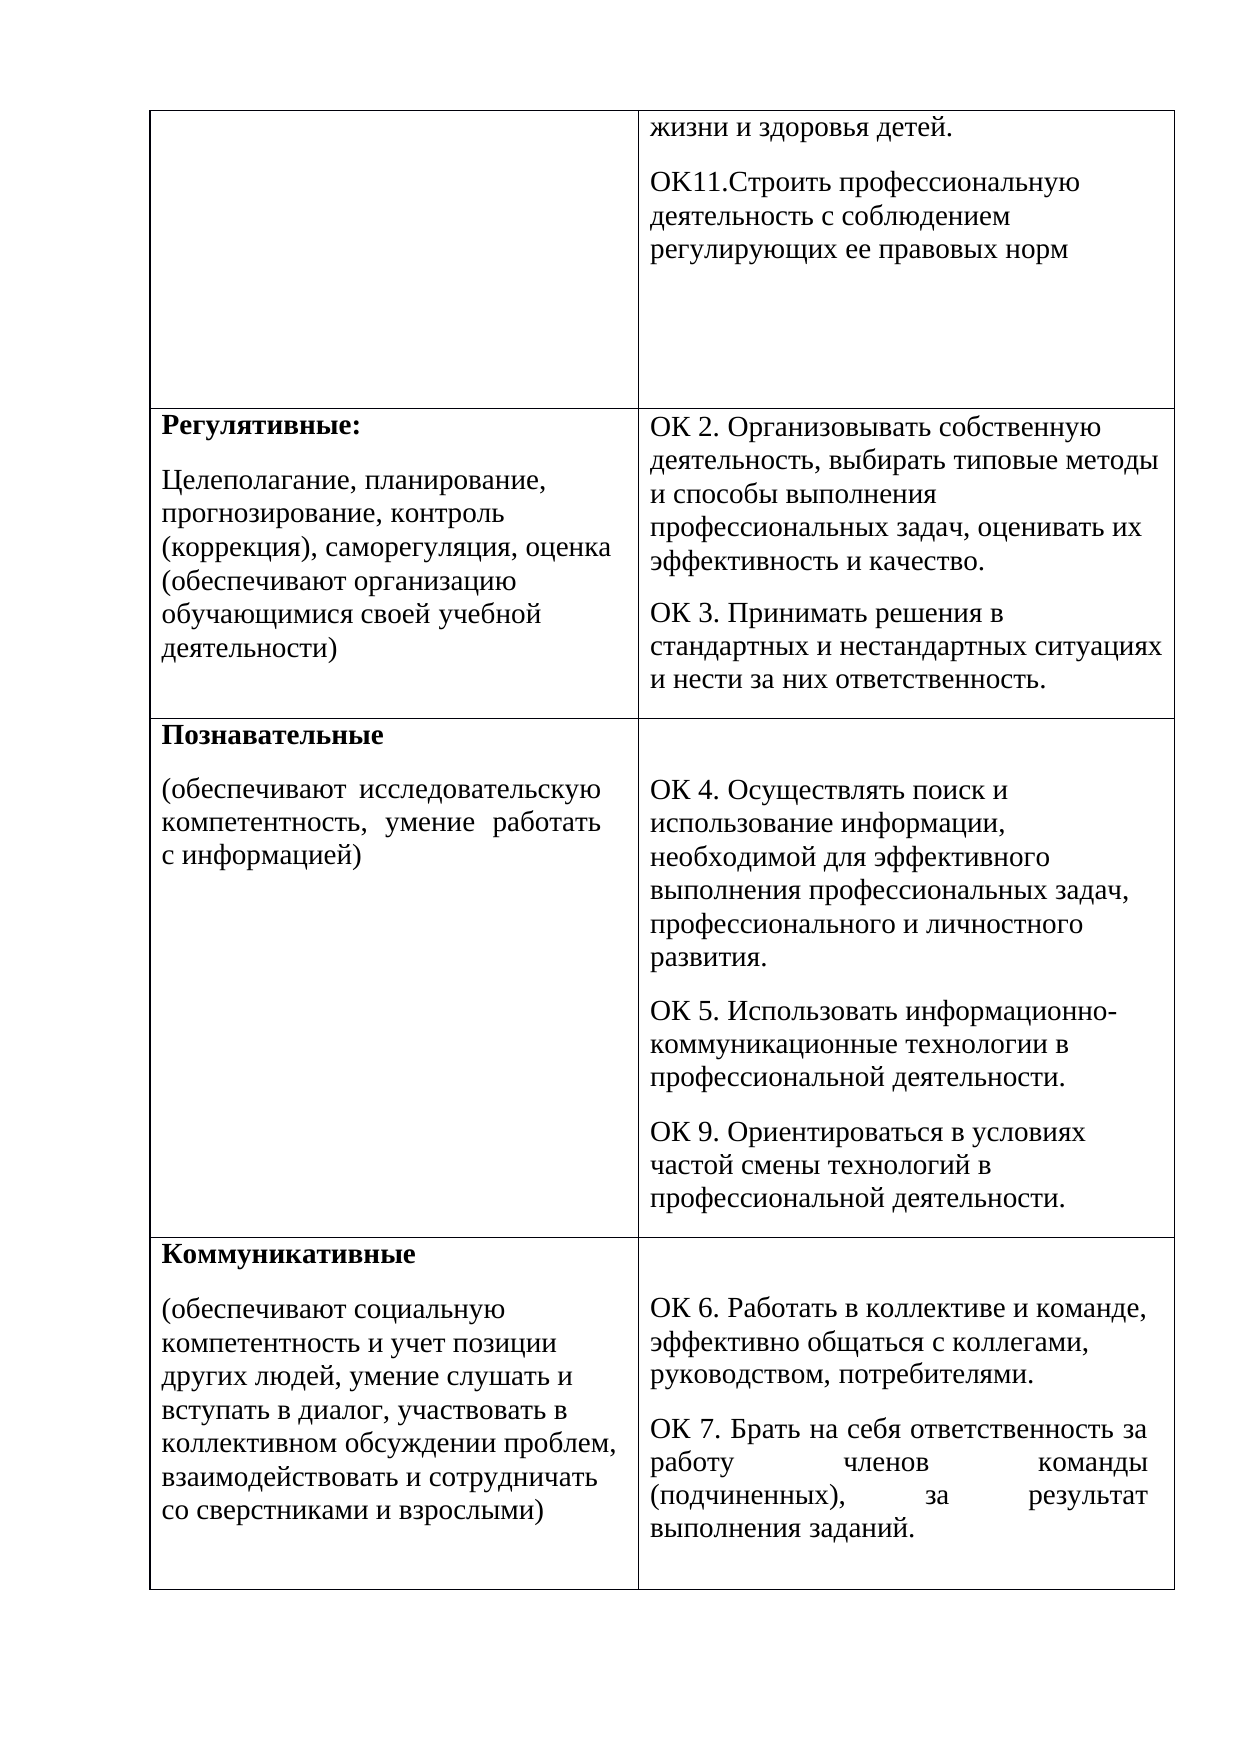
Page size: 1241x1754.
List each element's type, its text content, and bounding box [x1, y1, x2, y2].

table_cell Коммуникативные (обеспечивают социальную компетентность и учет позиции других людей, умение слушать и вступать в диалог, участвовать в коллективном обсуждении проблем, взаимодействовать и сотрудничать со сверстниками и взрослыми) [151, 1238, 638, 1588]
table_cell ОК 6. Работать в коллективе и команде, эффективно общаться с коллегами, руководством, потребителями. ОК 7. Брать на себя ответственность за работу членов команды (подчиненных), за результат выполнения заданий. [639, 1238, 1174, 1588]
table_header жизни и здоровья детей. OK11.Строить профессиональную деятельность с соблюдением регулирующих ее правовых норм [639, 111, 1174, 408]
table_cell ОК 2. Организовывать собственную деятельность, выбирать типовые методы и способы выполнения профессиональных задач, оценивать их эффективность и качество. ОК 3. Принимать решения в стандартных и нестандартных ситуациях и нести за них ответственность. [639, 409, 1174, 718]
table_header [151, 111, 638, 408]
table_cell Регулятивные: Целеполагание, планирование, прогнозирование, контроль (коррекция), саморегуляция, оценка (обеспечивают организацию обучающимися своей учебной деятельности) [151, 409, 638, 718]
table_cell Познавательные (обеспечивают исследовательскую компетентность, умение работать с информацией) [151, 719, 638, 1237]
table_cell ОК 4. Осуществлять поиск и использование информации, необходимой для эффективного выполнения профессиональных задач, профессионального и личностного развития. ОК 5. Использовать информационно- коммуникационные технологии в профессиональной деятельности. ОК 9. Ориентироваться в условиях частой смены технологий в профессиональной деятельности. [639, 719, 1174, 1237]
